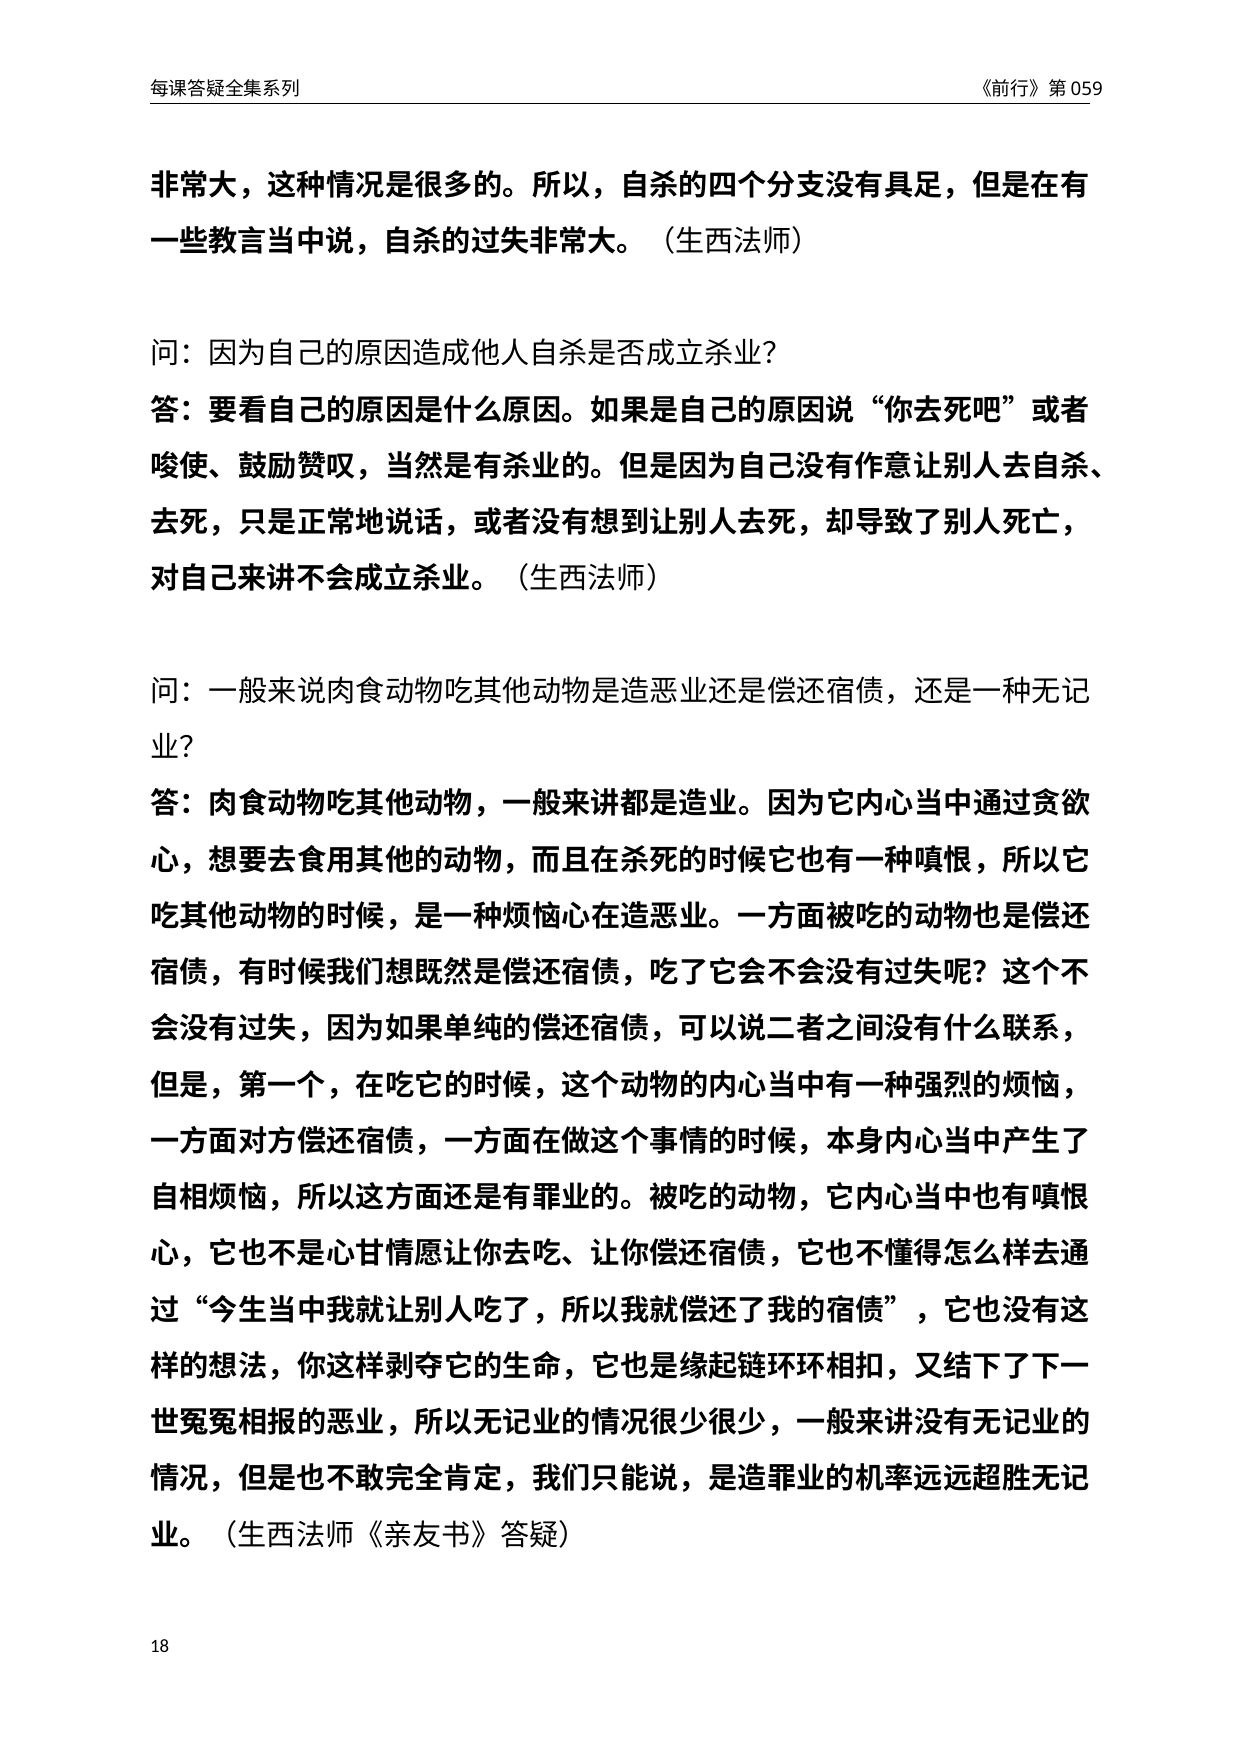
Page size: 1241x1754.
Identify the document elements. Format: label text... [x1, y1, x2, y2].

text 问：因为自己的原因造成他人自杀是否成立杀业？ [150, 319, 1090, 375]
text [150, 150, 1090, 262]
text 答：肉食动物吃其他动物，一般来讲都是造业。因为它内心当中通过贪欲心，想要去食用其他的动物，而且在杀死的时候它也有一种嗔恨，所以它吃其他动物的时候，是一种烦恼心在造恶业。一方面被吃的动物也是偿还宿债，有时候我们想既然是偿还宿债，吃了它会不会没有过失呢？这个不会没有过失，因为如果单纯的偿还宿债，可以说二者之间没有什么联系，但是，第一个，在吃它的时候，这个动物的内心当中有一种强烈的烦恼，一方面对方偿还宿债，一方面在做这个事情的时候，本身内心当中产生了自相烦恼，所以这方面还是有罪业的。被吃的动物，它内心当中也有嗔恨心，它也不是心甘情愿让你去吃、让你偿还宿债，它也不懂得怎么样去通过“今生当中我就让别人吃了，所以我就偿还了我的宿债”，它也没有这样的想法，你这样剥夺它的生命，它也是缘起链环环相扣，又结下了下一世冤冤相报的恶业，所以无记业的情况很少很少，一般来讲没有无记业的情况，但是也不敢完全肯定，我们只能说，是造罪业的机率远远超胜无记业。（生西法师《亲友书》答疑） [150, 769, 1090, 1556]
text 问：一般来说肉食动物吃其他动物是造恶业还是偿还宿债，还是一种无记业？ [150, 656, 1090, 769]
text 答：要看自己的原因是什么原因。如果是自己的原因说“你去死吧”或者唆使、鼓励赞叹，当然是有杀业的。但是因为自己没有作意让别人去自杀、去死，只是正常地说话，或者没有想到让别人去死，却导致了别人死亡，对自己来讲不会成立杀业。（生西法师） [150, 375, 1090, 600]
